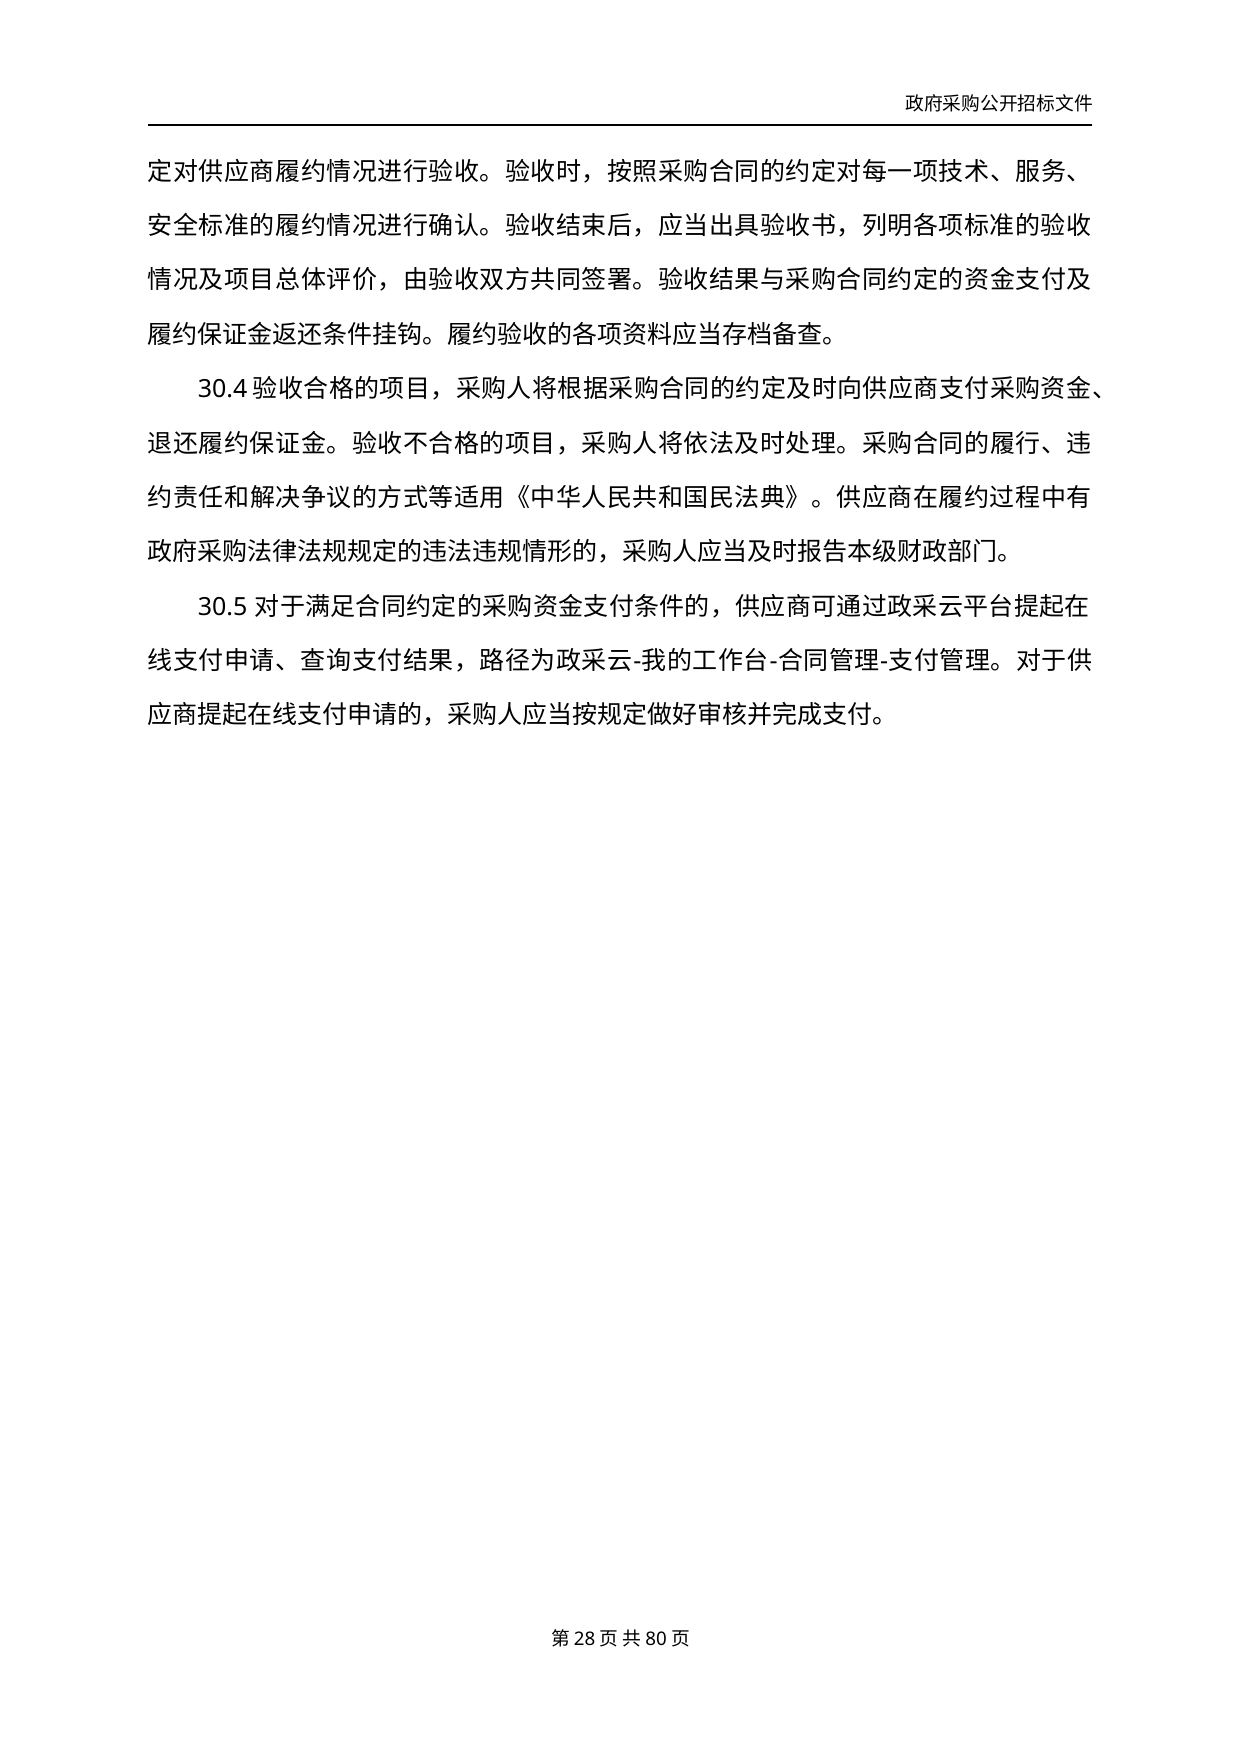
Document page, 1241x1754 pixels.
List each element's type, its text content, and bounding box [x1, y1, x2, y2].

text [148, 151, 1092, 351]
text 30.4验收合格的项目，采购人将根据采购合同的约定及时向供应商支付采购资金、退还履约保证金。验收不合格的项目，采购人将依法及时处理。采购合同的履行、违约责任和解决争议的方式等适用《中华人民共和国民法典》。供应商在履约过程中有政府采购法律法规规定的违法违规情形的，采购人应当及时报告本级财政部门。 [148, 369, 1092, 568]
text 30.5 对于满足合同约定的采购资金支付条件的，供应商可通过政采云平台提起在线支付申请、查询支付结果，路径为政采云-我的工作台-合同管理-支付管理。对于供应商提起在线支付申请的，采购人应当按规定做好审核并完成支付。 [148, 586, 1092, 731]
